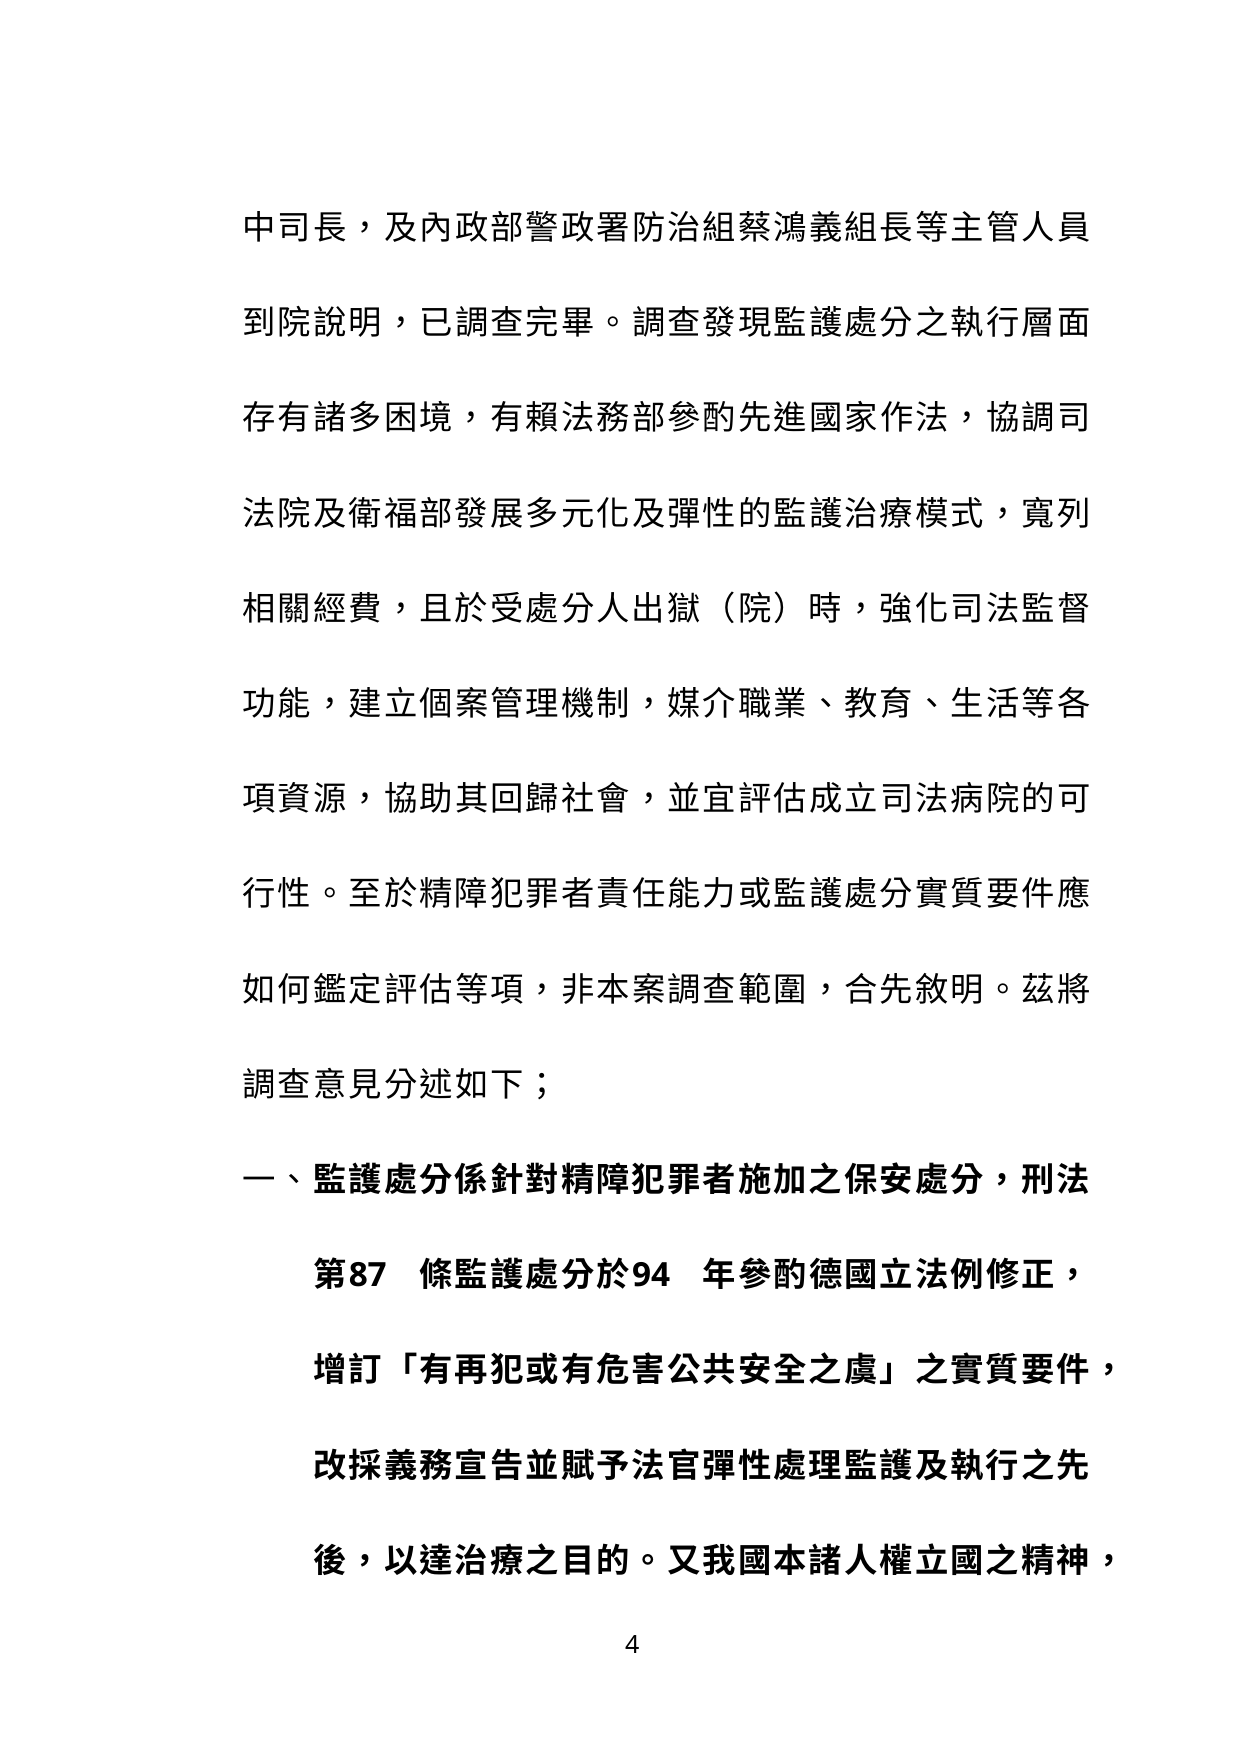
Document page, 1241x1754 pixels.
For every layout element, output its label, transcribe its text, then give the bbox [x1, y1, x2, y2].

text 所謂「監護處分」，係指依刑法第87條規定，對於精神障礙及心智缺陷犯罪者（下稱精障犯罪者），因欠缺違法行為的辨識能力及控制能力而免除或減輕其刑時，如認為「其情狀足認有再犯或有危害公共安全之虞」時，法官應宣告刑之執行完畢或赦免出獄後（必要時於刑之執行前），至精神病院、醫院或其他適當處所，接受強制性的監護治療（與刑法第88條毒品禁戒、第89條酒癮禁戒、第91條之1性侵害加害人強制治療，屬不同的保安處分類型）。近年來我國發生多起精神病患者隨機殺人、殺人分屍、家庭暴力或兒虐致死及殺子自殺等重大社會事件，例如民國（下同）105年3月28日思覺失調症患者王○○，在臺北市內湖區環山路旁，持菜刀隨機砍殺母親仍在旁的4歲女童致死事件（下稱小燈泡案），震驚社會。臺灣高等法院（下稱高院）於107年7月以被告王○○罹患思覺失調症，產生殺害女童之犯罪動機，且其辨識行為違法及控制能力因精神障礙顯著降低，判處王○○無期徒刑並宣告刑後監護5年之處分（該院106年度上重訴字第14號刑事判決）。然而監護處分如何減低精障犯罪者的再犯危險？其等回歸社會後如何持續追蹤及治療？社會各界仍有高度疑慮。案經諮詢桃園療養院陳快樂醫師、台北市聯合醫院松德院區楊添圍院長、桃園療養院吳坤鴻主任、嘉南療養院李俊宏主任、草屯療養院黃聿斐醫師、臺北大學法律系曾淑瑜教授；約請司法院刑事廳吳秋宏副廳長、法務部檢察司黃謀信副司長、鄧巧羚主任檢察官、保護司謝正良科長、矯正署周輝煌副署長、衛生福利部（下稱衛福部）心理及口腔健康司（下稱心口司）諶立中司長，及內政部警政署防治組蔡鴻義組長等主管人員到院說明，已調查完畢。調查發現監護處分之執行層面存有諸多困境，有賴法務部參酌先進國家作法，協調司法院及衛福部發展多元化及彈性的監護治療模式，寬列相關經費，且於受處分人出獄（院）時，強化司法監督功能，建立個案管理機制，媒介職業、教育、生活等各項資源，協助其回歸社會，並宜評估成立司法病院的可行性。至於精障犯罪者責任能力或監護處分實質要件應如何鑑定評估等項，非本案調查範圍，合先敘明。茲將調查意見分述如下； [242, 177, 1092, 1129]
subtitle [208, 1129, 1092, 1605]
